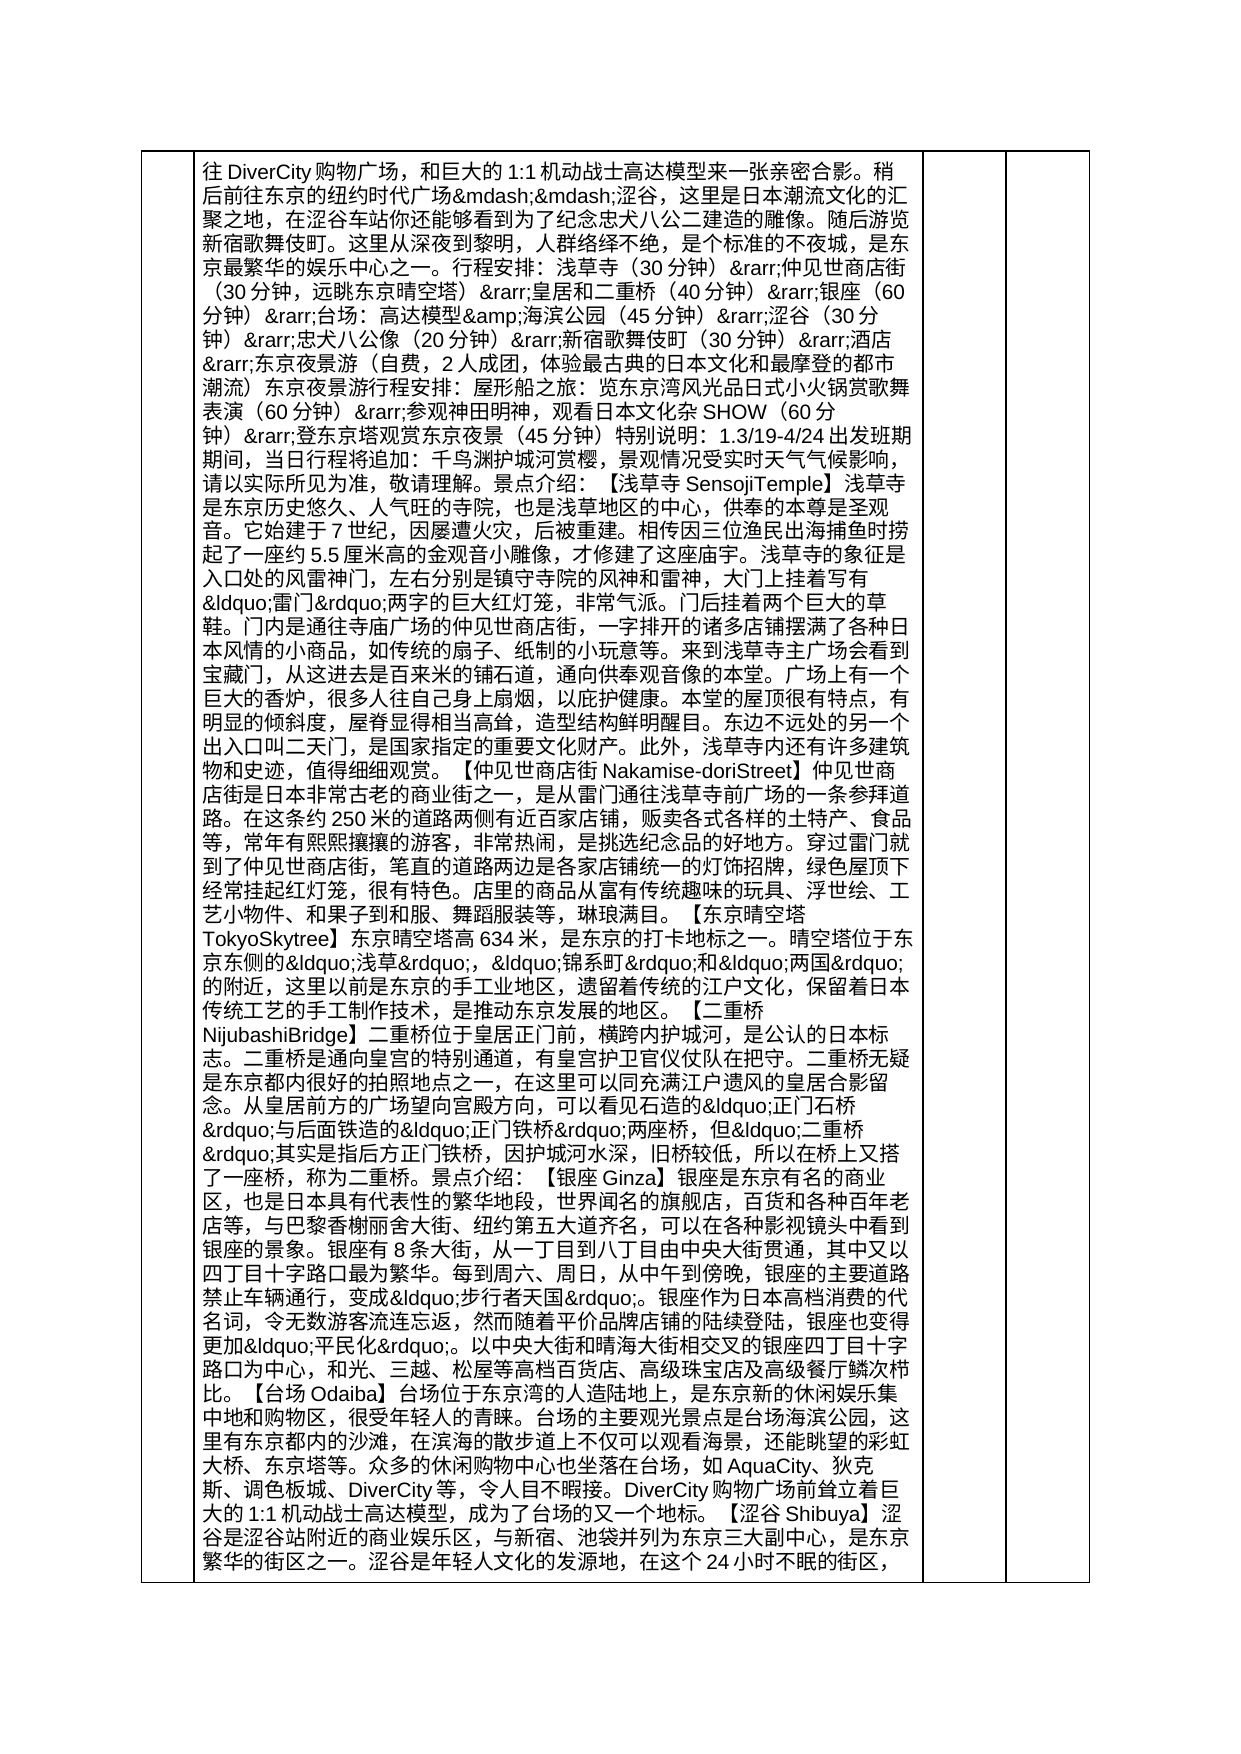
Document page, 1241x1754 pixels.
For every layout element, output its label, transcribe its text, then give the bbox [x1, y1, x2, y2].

table_cell 3 [142, 152, 193, 1582]
table_cell [1007, 152, 1089, 1582]
table_cell [924, 152, 1005, 1582]
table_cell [195, 152, 922, 1582]
